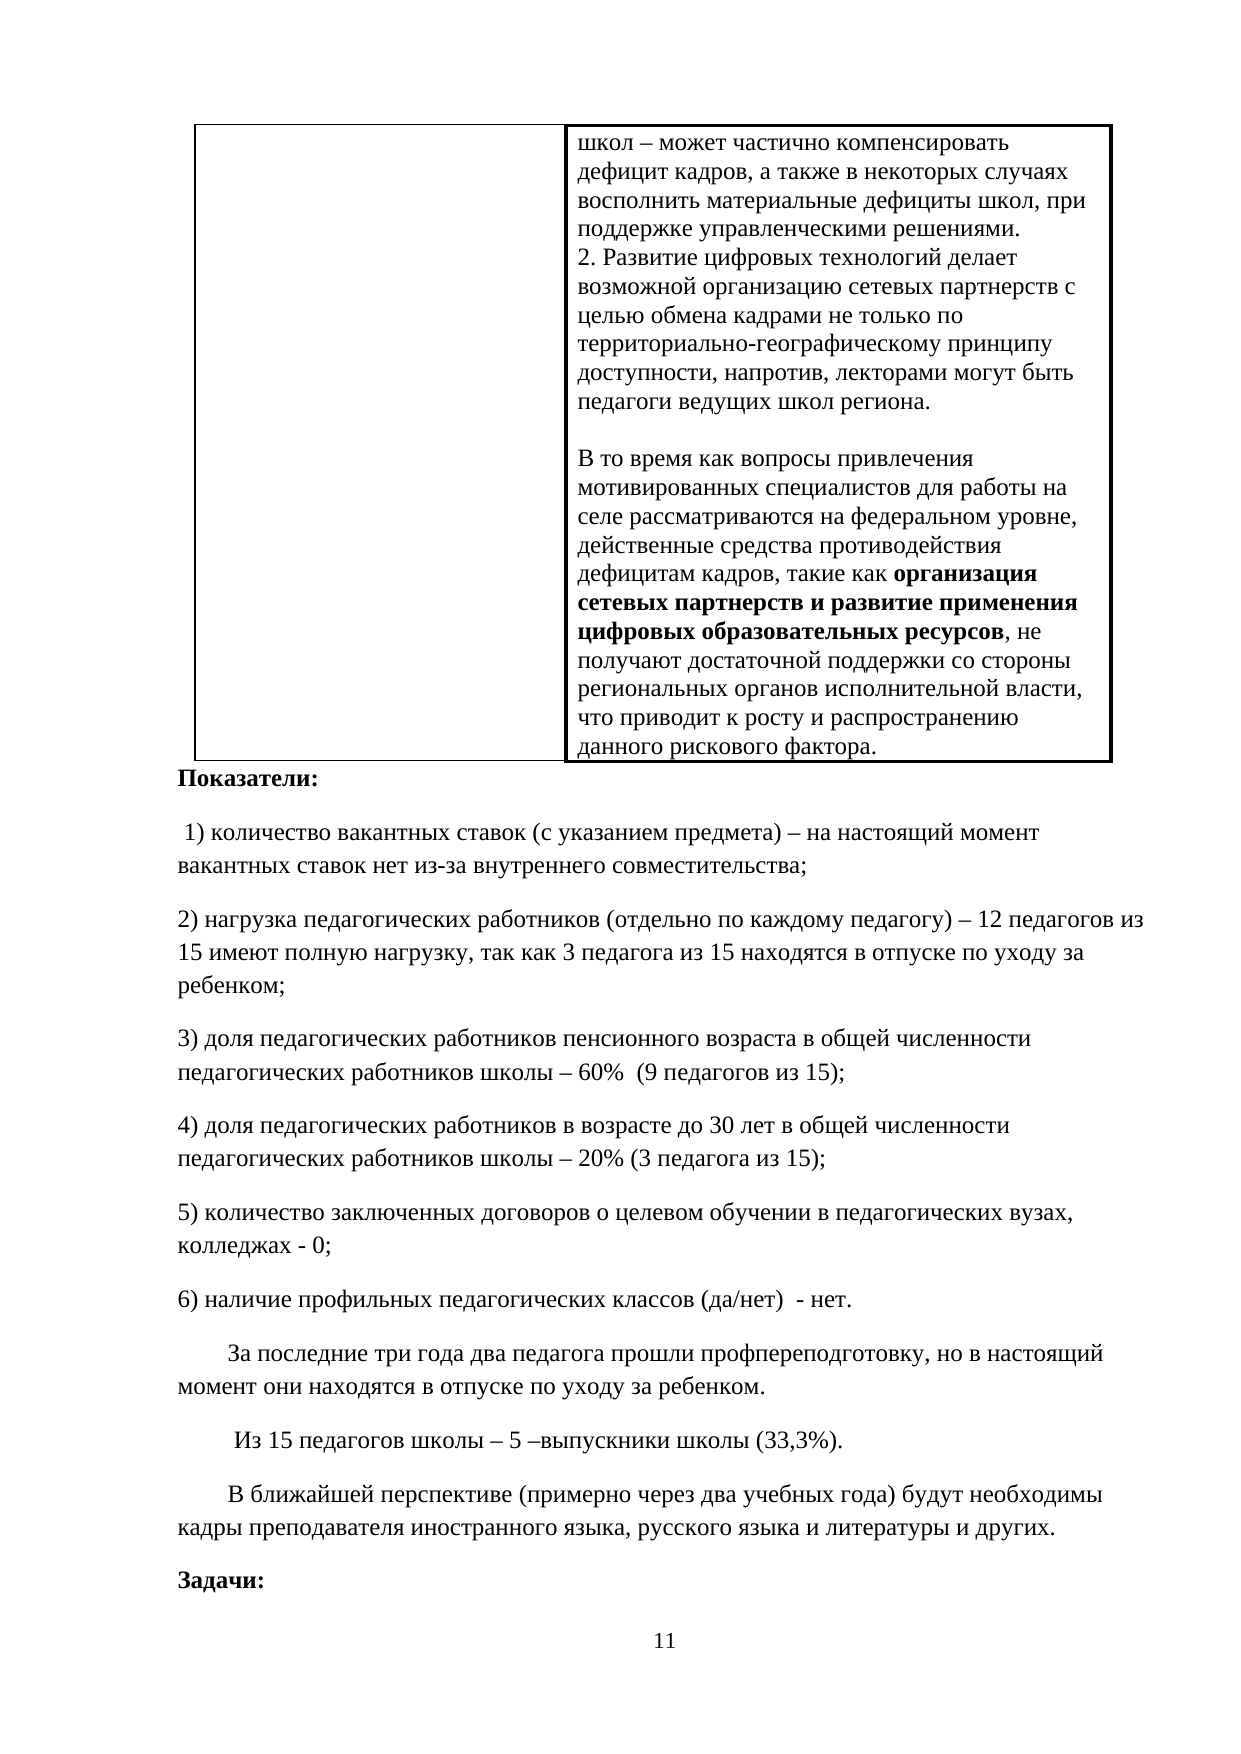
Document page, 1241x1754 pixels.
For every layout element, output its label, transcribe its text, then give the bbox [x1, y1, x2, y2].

text Из 15 педагогов школы – 5 –выпускники школы (33,3%). [177, 1425, 1152, 1454]
text В ближайшей перспективе (примерно через два учебных года) будут необходимы кадры преподавателя иностранного языка, русского языка и литературы и других. [177, 1479, 1152, 1541]
text За последние три года два педагога прошли профпереподготовку, но в настоящий момент они находятся в отпуске по уходу за ребенком. [177, 1338, 1152, 1400]
text 6) наличие профильных педагогических классов (да/нет) - нет. [177, 1284, 1152, 1313]
text 5) количество заключенных договоров о целевом обучении в педагогических вузах, колледжах - 0; [177, 1197, 1152, 1259]
text Задачи: [177, 1566, 1152, 1594]
text 3) доля педагогических работников пенсионного возраста в общей численности педагогических работников школы – 60% (9 педагогов из 15); [177, 1023, 1152, 1085]
text 4) доля педагогических работников в возрасте до 30 лет в общей численности педагогических работников школы – 20% (3 педагога из 15); [177, 1110, 1152, 1172]
text 1) количество вакантных ставок (с указанием предмета) – на настоящий момент вакантных ставок нет из-за внутреннего совместительства; [177, 817, 1152, 878]
text Показатели: [177, 763, 1152, 792]
text 2) нагрузка педагогических работников (отдельно по каждому педагогу) – 12 педагогов из 15 имеют полную нагрузку, так как 3 педагога из 15 находятся в отпуске по уходу за ребенком; [177, 904, 1152, 998]
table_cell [196, 125, 564, 760]
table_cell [568, 127, 1109, 760]
